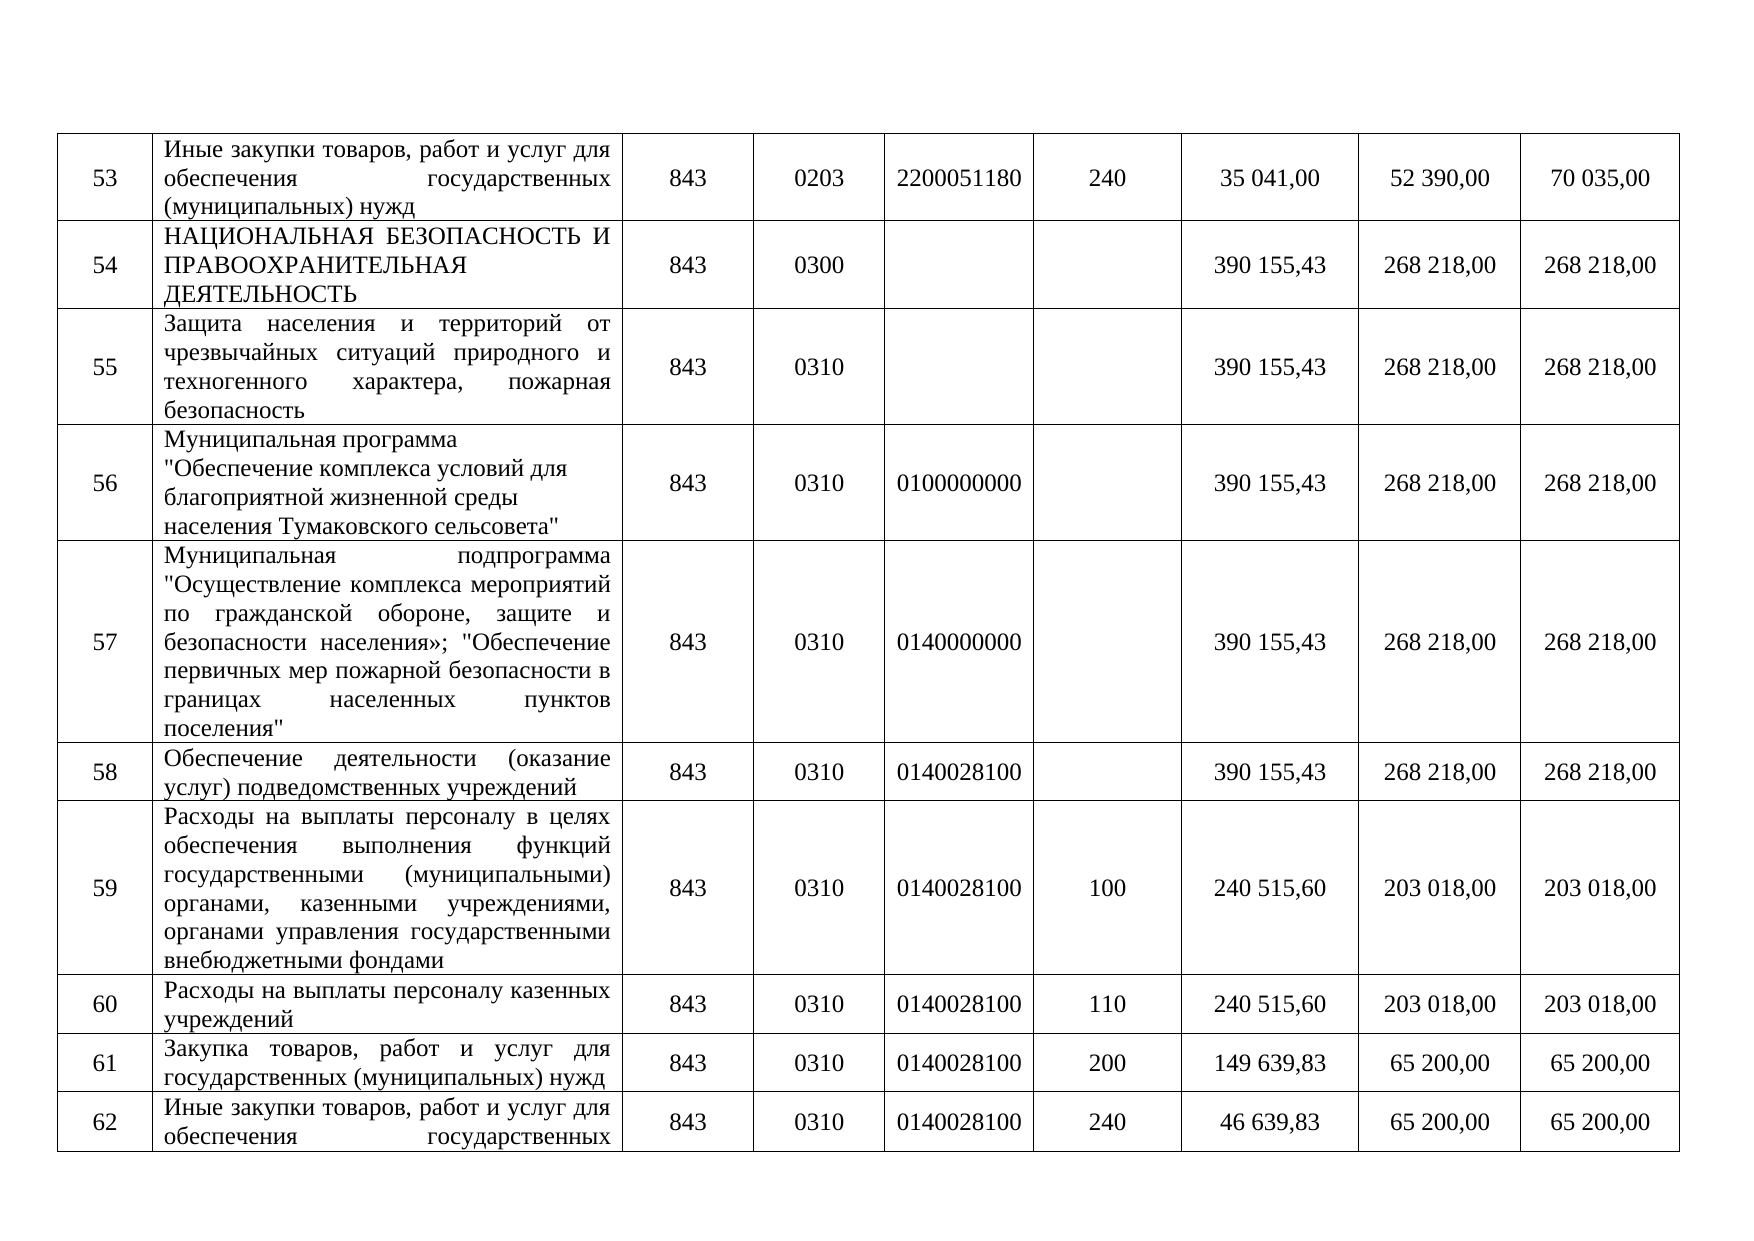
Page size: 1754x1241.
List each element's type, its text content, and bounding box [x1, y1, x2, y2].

table_cell 65 200,00 [1359, 1092, 1520, 1151]
table_cell 52 390,00 [1359, 134, 1520, 220]
table_cell Защита населения и территорий от чрезвычайных ситуаций природного и техногенного характера, пожарная безопасность [153, 309, 622, 423]
table_cell 843 [623, 1034, 753, 1091]
table_cell 100 [1034, 801, 1181, 974]
table_cell 62 [58, 1092, 152, 1151]
table_cell 53 [58, 134, 152, 220]
table_cell 268 218,00 [1521, 221, 1679, 307]
table_cell 0310 [754, 975, 884, 1032]
table_cell 110 [1034, 975, 1181, 1032]
table_cell 843 [623, 541, 753, 742]
table_cell [885, 309, 1033, 423]
table_cell 46 639,83 [1182, 1092, 1358, 1151]
table_cell 55 [58, 309, 152, 423]
table_cell 268 218,00 [1359, 541, 1520, 742]
table_cell НАЦИОНАЛЬНАЯ БЕЗОПАСНОСТЬ И ПРАВООХРАНИТЕЛЬНАЯ ДЕЯТЕЛЬНОСТЬ [153, 221, 622, 307]
table_cell 0140028100 [885, 975, 1033, 1032]
table_cell [885, 221, 1033, 307]
table_cell 70 035,00 [1521, 134, 1679, 220]
table_cell 390 155,43 [1182, 541, 1358, 742]
table_cell 59 [58, 801, 152, 974]
table_cell 0140028100 [885, 801, 1033, 974]
table_cell 2200051180 [885, 134, 1033, 220]
table_cell 57 [58, 541, 152, 742]
table_cell [1034, 743, 1181, 800]
table_cell 0310 [754, 541, 884, 742]
table_cell 0310 [754, 425, 884, 539]
table_cell [1034, 221, 1181, 307]
table_cell 843 [623, 425, 753, 539]
table_cell 0140000000 [885, 541, 1033, 742]
table_cell 843 [623, 975, 753, 1032]
table_cell 203 018,00 [1359, 975, 1520, 1032]
table_cell [1034, 309, 1181, 423]
table_cell 268 218,00 [1359, 309, 1520, 423]
table_cell 268 218,00 [1359, 221, 1520, 307]
table_cell 0310 [754, 1034, 884, 1091]
table_cell 65 200,00 [1521, 1034, 1679, 1091]
table_cell 0300 [754, 221, 884, 307]
table_cell 60 [58, 975, 152, 1032]
table_cell 0203 [754, 134, 884, 220]
table_cell 203 018,00 [1359, 801, 1520, 974]
table_cell 240 [1034, 1092, 1181, 1151]
table_cell Обеспечение деятельности (оказание услуг) подведомственных учреждений [153, 743, 622, 800]
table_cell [153, 1092, 622, 1151]
table_cell 390 155,43 [1182, 425, 1358, 539]
table_cell 0310 [754, 743, 884, 800]
table_cell 35 041,00 [1182, 134, 1358, 220]
table_cell 268 218,00 [1521, 425, 1679, 539]
table_cell [1034, 541, 1181, 742]
table_cell 56 [58, 425, 152, 539]
table_cell 390 155,43 [1182, 221, 1358, 307]
table_cell 240 515,60 [1182, 975, 1358, 1032]
table_cell 0140028100 [885, 1034, 1033, 1091]
table_cell 65 200,00 [1521, 1092, 1679, 1151]
table_cell 58 [58, 743, 152, 800]
table_cell Закупка товаров, работ и услуг для государственных (муниципальных) нужд [153, 1034, 622, 1091]
table_cell 843 [623, 221, 753, 307]
table_cell 843 [623, 743, 753, 800]
table_cell 390 155,43 [1182, 309, 1358, 423]
table_cell 843 [623, 134, 753, 220]
table_cell 268 218,00 [1359, 425, 1520, 539]
table_cell 0310 [754, 309, 884, 423]
table_cell Расходы на выплаты персоналу в целях обеспечения выполнения функций государственными (муниципальными) органами, казенными учреждениями, органами управления государственными внебюджетными фондами [153, 801, 622, 974]
table_cell Муниципальная подпрограмма "Осуществление комплекса мероприятий по гражданской обороне, защите и безопасности населения»; "Обеспечение первичных мер пожарной безопасности в границах населенных пунктов поселения" [153, 541, 622, 742]
table_cell 240 515,60 [1182, 801, 1358, 974]
table_cell 203 018,00 [1521, 801, 1679, 974]
table_cell Иные закупки товаров, работ и услуг для обеспечения государственных (муниципальных) нужд [153, 134, 622, 220]
table_cell 0140028100 [885, 743, 1033, 800]
table_cell 200 [1034, 1034, 1181, 1091]
table_cell 843 [623, 801, 753, 974]
table_cell 0140028100 [885, 1092, 1033, 1151]
table_cell 240 [1034, 134, 1181, 220]
table_cell Расходы на выплаты персоналу казенных учреждений [153, 975, 622, 1032]
table_cell Муниципальная программа "Обеспечение комплекса условий для благоприятной жизненной среды населения Тумаковского сельсовета" [153, 425, 622, 539]
table_cell 843 [623, 309, 753, 423]
table_cell 65 200,00 [1359, 1034, 1520, 1091]
table_cell 203 018,00 [1521, 975, 1679, 1032]
table_cell 61 [58, 1034, 152, 1091]
table_cell 268 218,00 [1521, 309, 1679, 423]
table_cell 54 [58, 221, 152, 307]
table_cell 0100000000 [885, 425, 1033, 539]
table_cell 149 639,83 [1182, 1034, 1358, 1091]
table_cell 843 [623, 1092, 753, 1151]
table_cell 0310 [754, 1092, 884, 1151]
table_cell 0310 [754, 801, 884, 974]
table_cell 390 155,43 [1182, 743, 1358, 800]
table_cell 268 218,00 [1521, 743, 1679, 800]
table_cell [1034, 425, 1181, 539]
table_cell 268 218,00 [1521, 541, 1679, 742]
table_cell 268 218,00 [1359, 743, 1520, 800]
